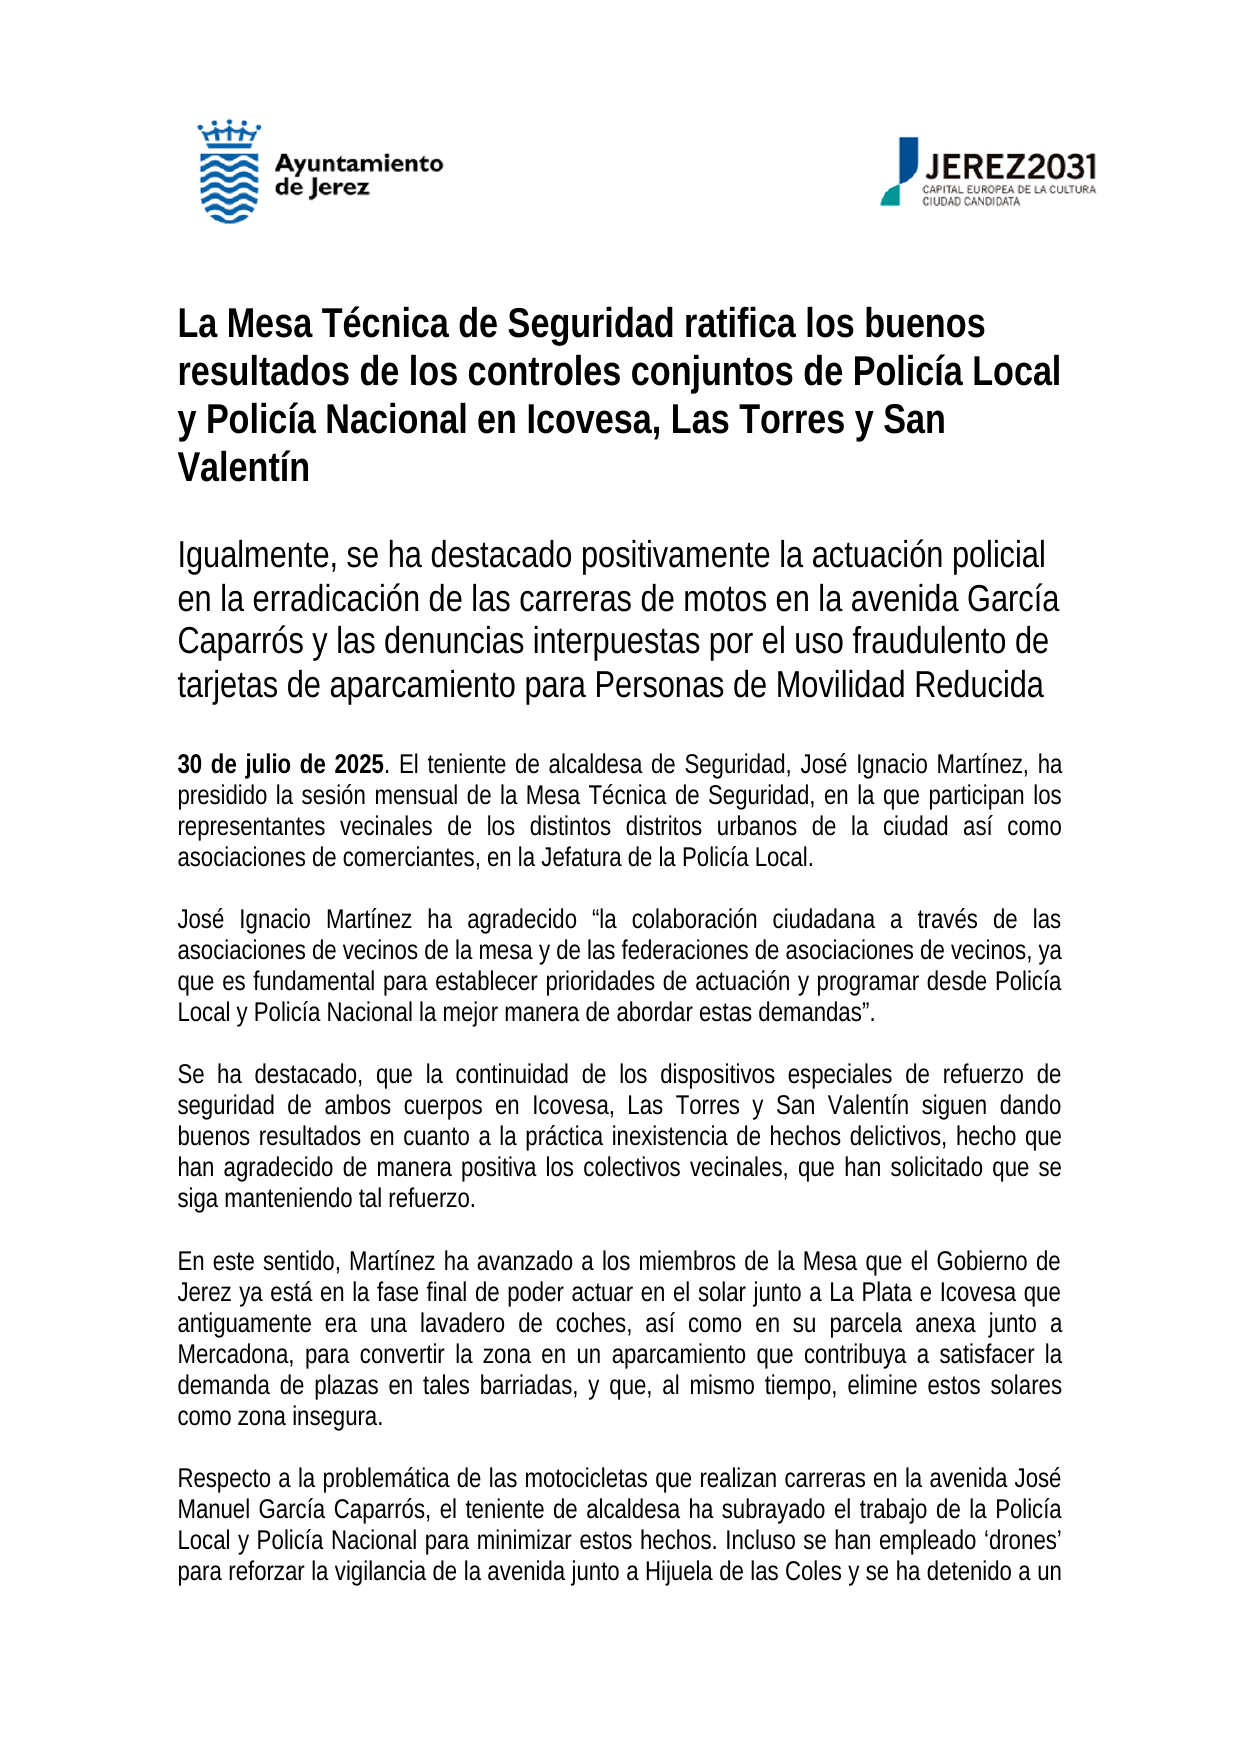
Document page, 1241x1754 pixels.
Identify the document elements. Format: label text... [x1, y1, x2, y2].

text 30 de julio de 2025. El teniente de alcaldesa de Seguridad, José Ignacio Martínez, ha presidido la sesión mensual de la Mesa Técnica de Seguridad, en la que participan los representantes vecinales de los distintos distritos urbanos de la ciudad así como asociaciones de comerciantes, en la Jefatura de la Policía Local. [177, 748, 1063, 872]
text José Ignacio Martínez ha agradecido “la colaboración ciudadana a través de las asociaciones de vecinos de la mesa y de las federaciones de asociaciones de vecinos, ya que es fundamental para establecer prioridades de actuación y programar desde Policía Local y Policía Nacional la mejor manera de abordar estas demandas”. [177, 903, 1063, 1027]
text La Mesa Técnica de Seguridad ratifica los buenos resultados de los controles conjuntos de Policía Local y Policía Nacional en Icovesa, Las Torres y San Valentín [177, 298, 1063, 490]
text En este sentido, Martínez ha avanzado a los miembros de la Mesa que el Gobierno de Jerez ya está en la fase final de poder actuar en el solar junto a La Plata e Icovesa que antiguamente era una lavadero de coches, así como en su parcela anexa junto a Mercadona, para convertir la zona en un aparcamiento que contribuya a satisfacer la demanda de plazas en tales barriadas, y que, al mismo tiempo, elimine estos solares como zona insegura. [177, 1244, 1063, 1431]
text Igualmente, se ha destacado positivamente la actuación policial en la erradicación de las carreras de motos en la avenida García Caparrós y las denuncias interpuestas por el uso fraudulento de tarjetas de aparcamiento para Personas de Movilidad Reducida [177, 533, 1063, 705]
text Se ha destacado, que la continuidad de los dispositivos especiales de refuerzo de seguridad de ambos cuerpos en Icovesa, Las Torres y San Valentín siguen dando buenos resultados en cuanto a la práctica inexistencia de hechos delictivos, hecho que han agradecido de manera positiva los colectivos vecinales, que han solicitado que se siga manteniendo tal refuerzo. [177, 1058, 1063, 1213]
picture [177, 73, 1200, 268]
